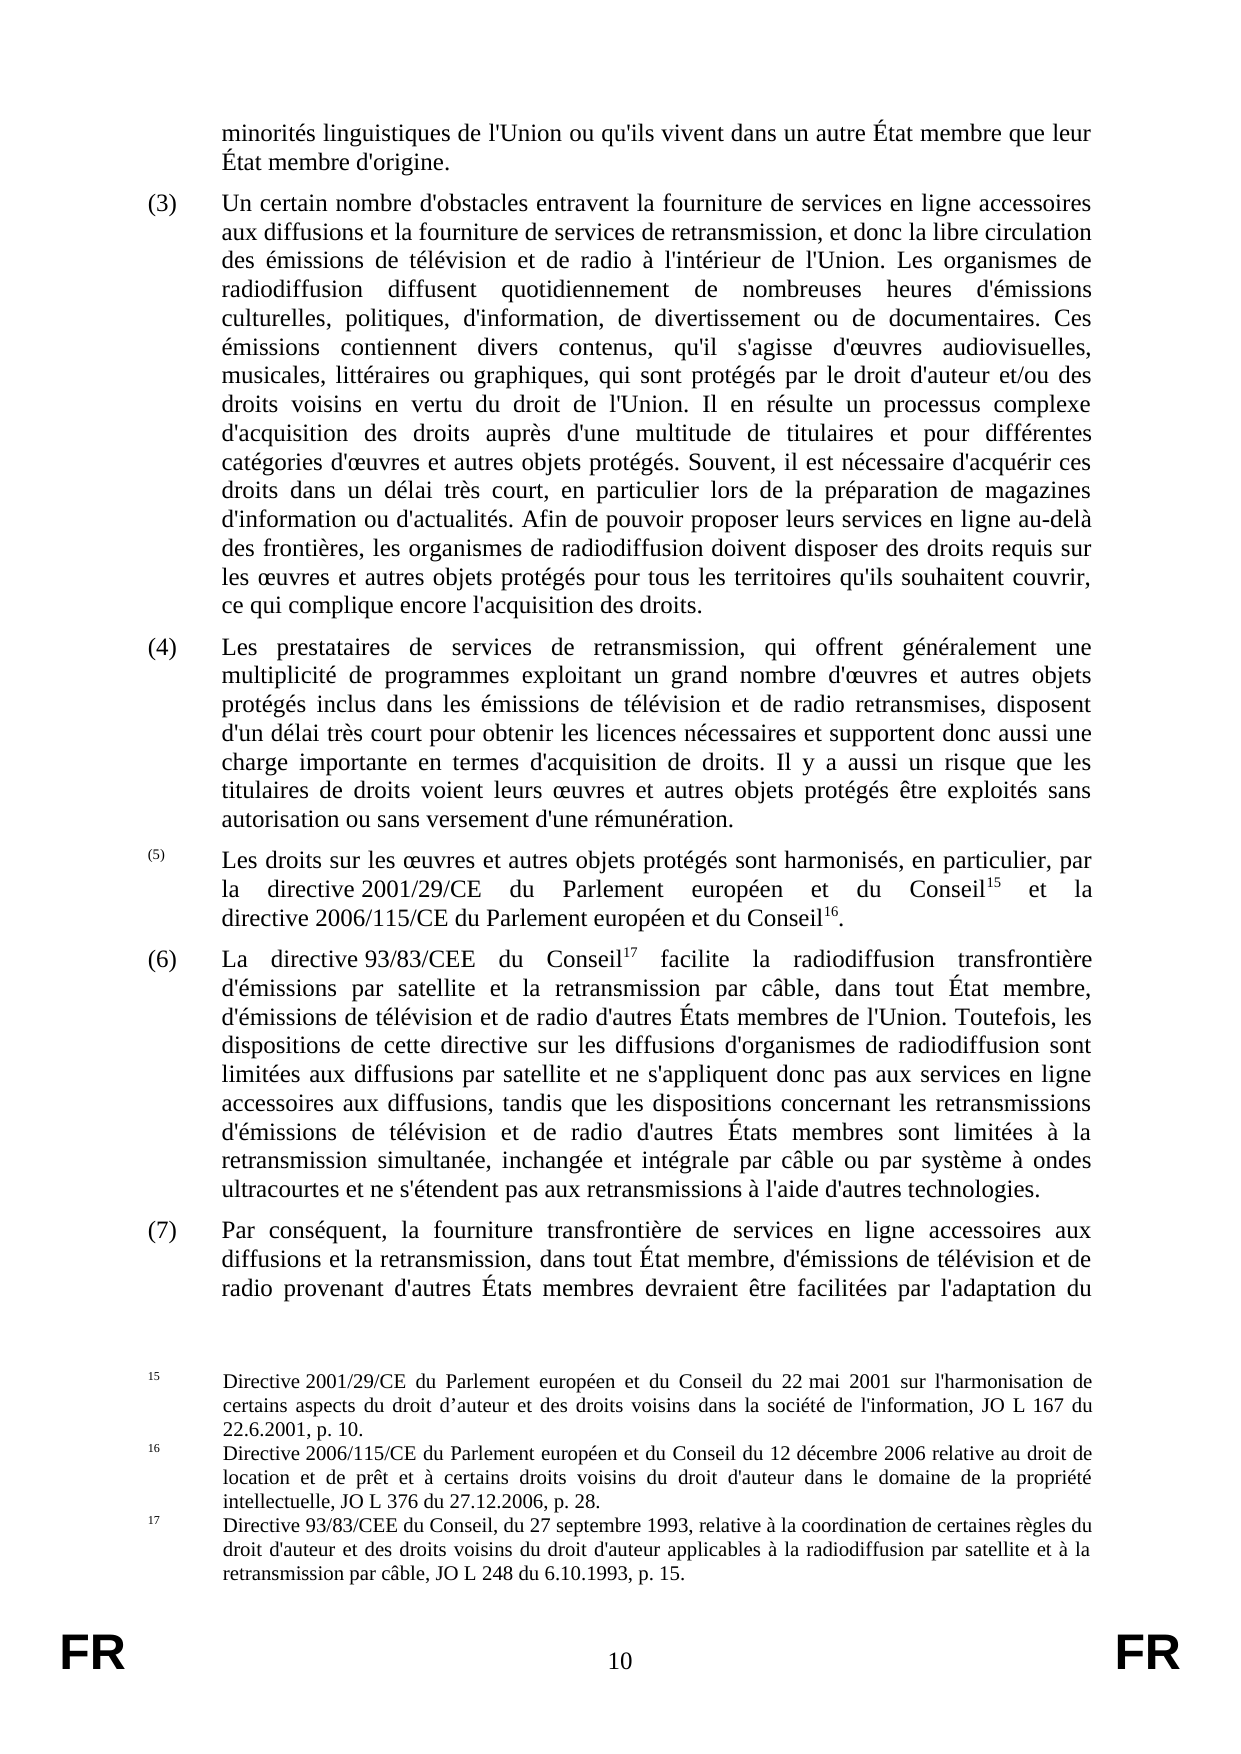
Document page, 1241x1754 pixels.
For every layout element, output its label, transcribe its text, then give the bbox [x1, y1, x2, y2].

text (3) Un certain nombre d'obstacles entravent la fourniture de services en ligne accessoires aux diffusions et la fourniture de services de retransmission, et donc la libre circulation des émissions de télévision et de radio à l'intérieur de l'Union. Les organismes de radiodiffusion diffusent quotidiennement de nombreuses heures d'émissions culturelles, politiques, d'information, de divertissement ou de documentaires. Ces émissions contiennent divers contenus, qu'il s'agisse d'œuvres audiovisuelles, musicales, littéraires ou graphiques, qui sont protégés par le droit d'auteur et/ou des droits voisins en vertu du droit de l'Union. Il en résulte un processus complexe d'acquisition des droits auprès d'une multitude de titulaires et pour différentes catégories d'œuvres et autres objets protégés. Souvent, il est nécessaire d'acquérir ces droits dans un délai très court, en particulier lors de la préparation de magazines d'information ou d'actualités. Afin de pouvoir proposer leurs services en ligne au-delà des frontières, les organismes de radiodiffusion doivent disposer des droits requis sur les œuvres et autres objets protégés pour tous les territoires qu'ils souhaitent couvrir, ce qui complique encore l'acquisition des droits. [148, 188, 1093, 619]
text (5) Les droits sur les œuvres et autres objets protégés sont harmonisés, en particulier, par la directive 2001/29/CE du Parlement européen et du Conseil et la directive 2006/115/CE du Parlement européen et du Conseil. [148, 846, 1093, 932]
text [148, 1216, 1093, 1302]
text (4) Les prestataires de services de retransmission, qui offrent généralement une multiplicité de programmes exploitant un grand nombre d'œuvres et autres objets protégés inclus dans les émissions de télévision et de radio retransmises, disposent d'un délai très court pour obtenir les licences nécessaires et supportent donc aussi une charge importante en termes d'acquisition de droits. Il y a aussi un risque que les titulaires de droits voient leurs œuvres et autres objets protégés être exploités sans autorisation ou sans versement d'une rémunération. [148, 632, 1093, 833]
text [148, 118, 1093, 176]
text (6) La directive 93/83/CEE du Conseil facilite la radiodiffusion transfrontière d'émissions par satellite et la retransmission par câble, dans tout État membre, d'émissions de télévision et de radio d'autres États membres de l'Union. Toutefois, les dispositions de cette directive sur les diffusions d'organismes de radiodiffusion sont limitées aux diffusions par satellite et ne s'appliquent donc pas aux services en ligne accessoires aux diffusions, tandis que les dispositions concernant les retransmissions d'émissions de télévision et de radio d'autres États membres sont limitées à la retransmission simultanée, inchangée et intégrale par câble ou par système à ondes ultracourtes et ne s'étendent pas aux retransmissions à l'aide d'autres technologies. [148, 944, 1093, 1203]
